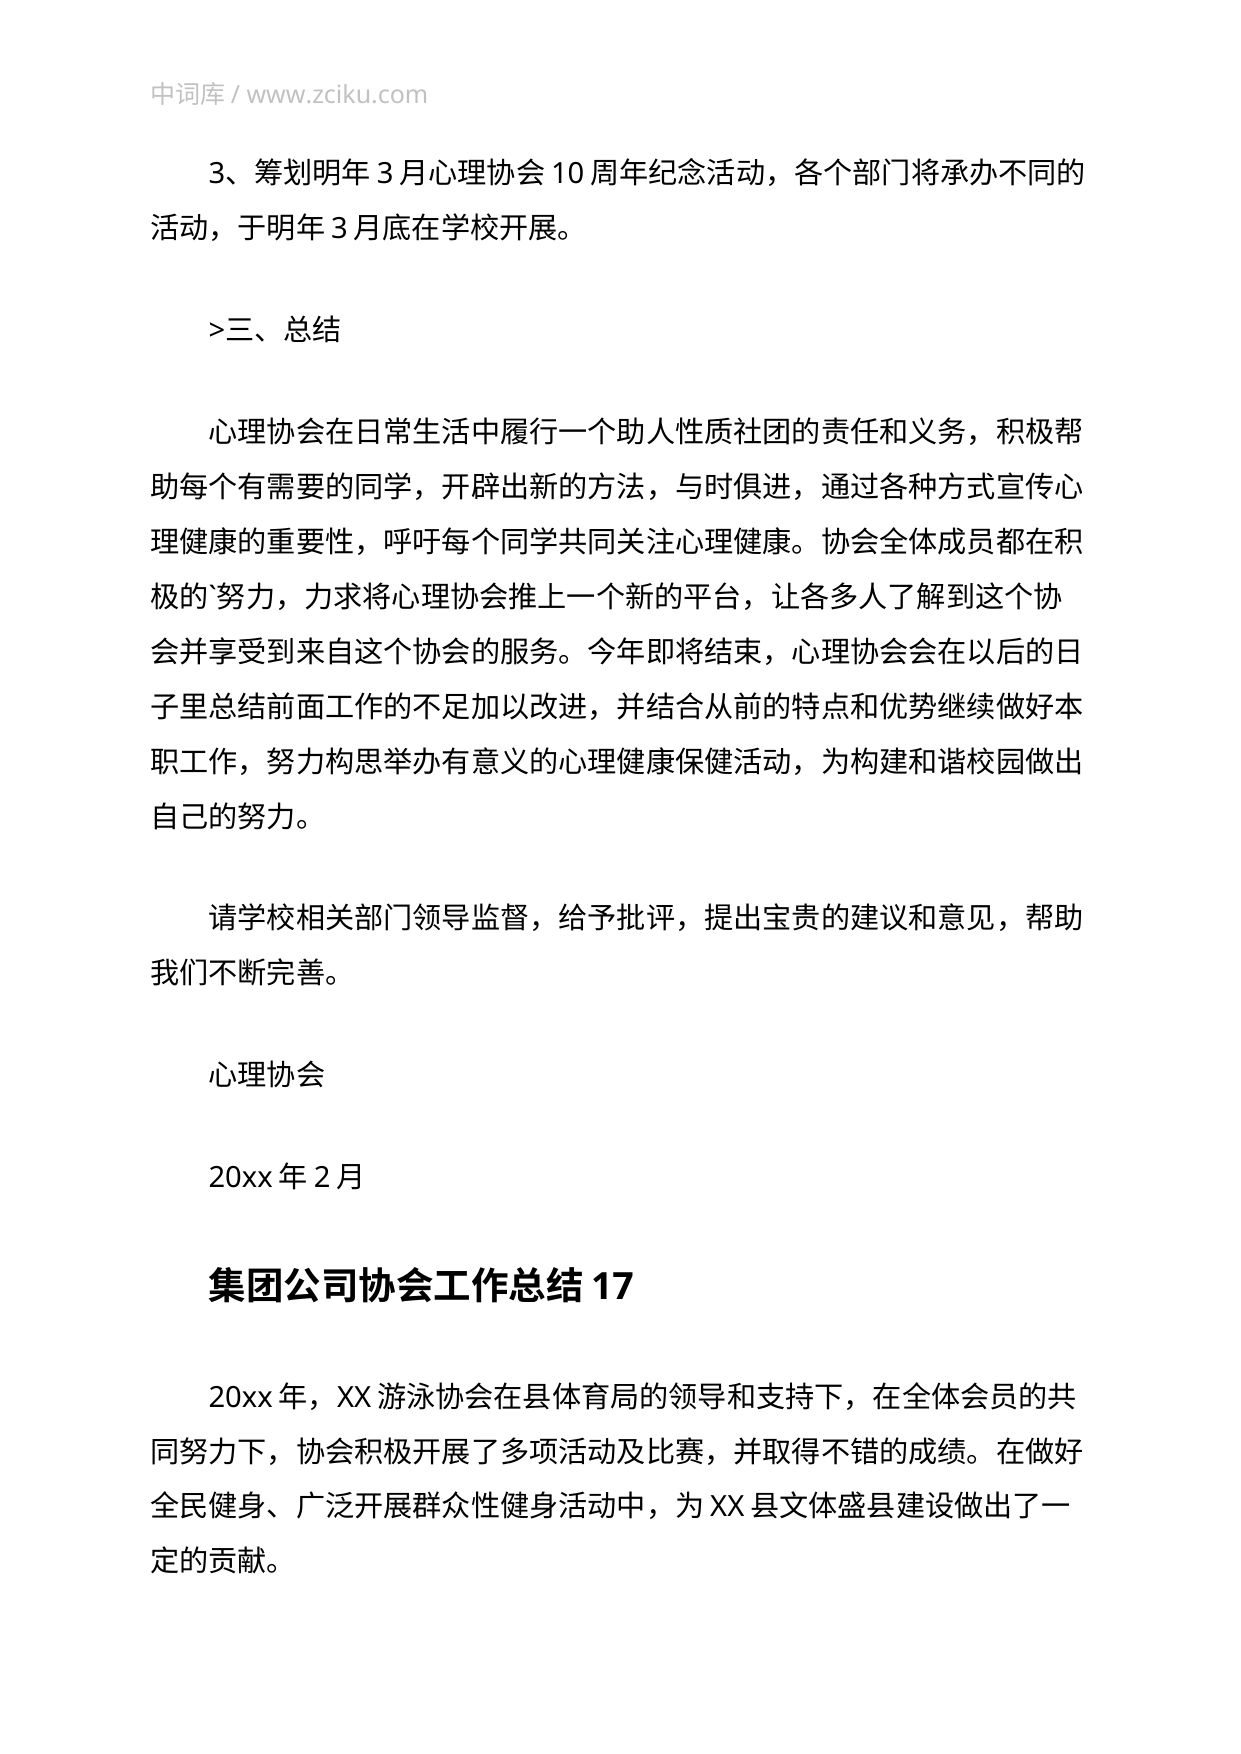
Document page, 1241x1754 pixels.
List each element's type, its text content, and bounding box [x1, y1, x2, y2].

text 心理协会在日常生活中履行一个助人性质社团的责任和义务，积极帮助每个有需要的同学，开辟出新的方法，与时俱进，通过各种方式宣传心理健康的重要性，呼吁每个同学共同关注心理健康。协会全体成员都在积极的`努力，力求将心理协会推上一个新的平台，让各多人了解到这个协会并享受到来自这个协会的服务。今年即将结束，心理协会会在以后的日子里总结前面工作的不足加以改进，并结合从前的特点和优势继续做好本职工作，努力构思举办有意义的心理健康保健活动，为构建和谐校园做出自己的努力。 [150, 409, 1090, 836]
text 20xx年2月 [150, 1153, 1090, 1196]
text 集团公司协会工作总结17 [150, 1256, 1090, 1310]
text >三、总结 [150, 307, 1090, 349]
text 20xx年，XX游泳协会在县体育局的领导和支持下，在全体会员的共同努力下，协会积极开展了多项活动及比赛，并取得不错的成绩。在做好全民健身、广泛开展群众性健身活动中，为XX县文体盛县建设做出了一定的贡献。 [150, 1373, 1090, 1580]
text 请学校相关部门领导监督，给予批评，提出宝贵的建议和意见，帮助我们不断完善。 [150, 895, 1090, 992]
text 心理协会 [150, 1052, 1090, 1094]
text 3、筹划明年3月心理协会10周年纪念活动，各个部门将承办不同的活动，于明年3月底在学校开展。 [150, 150, 1090, 247]
